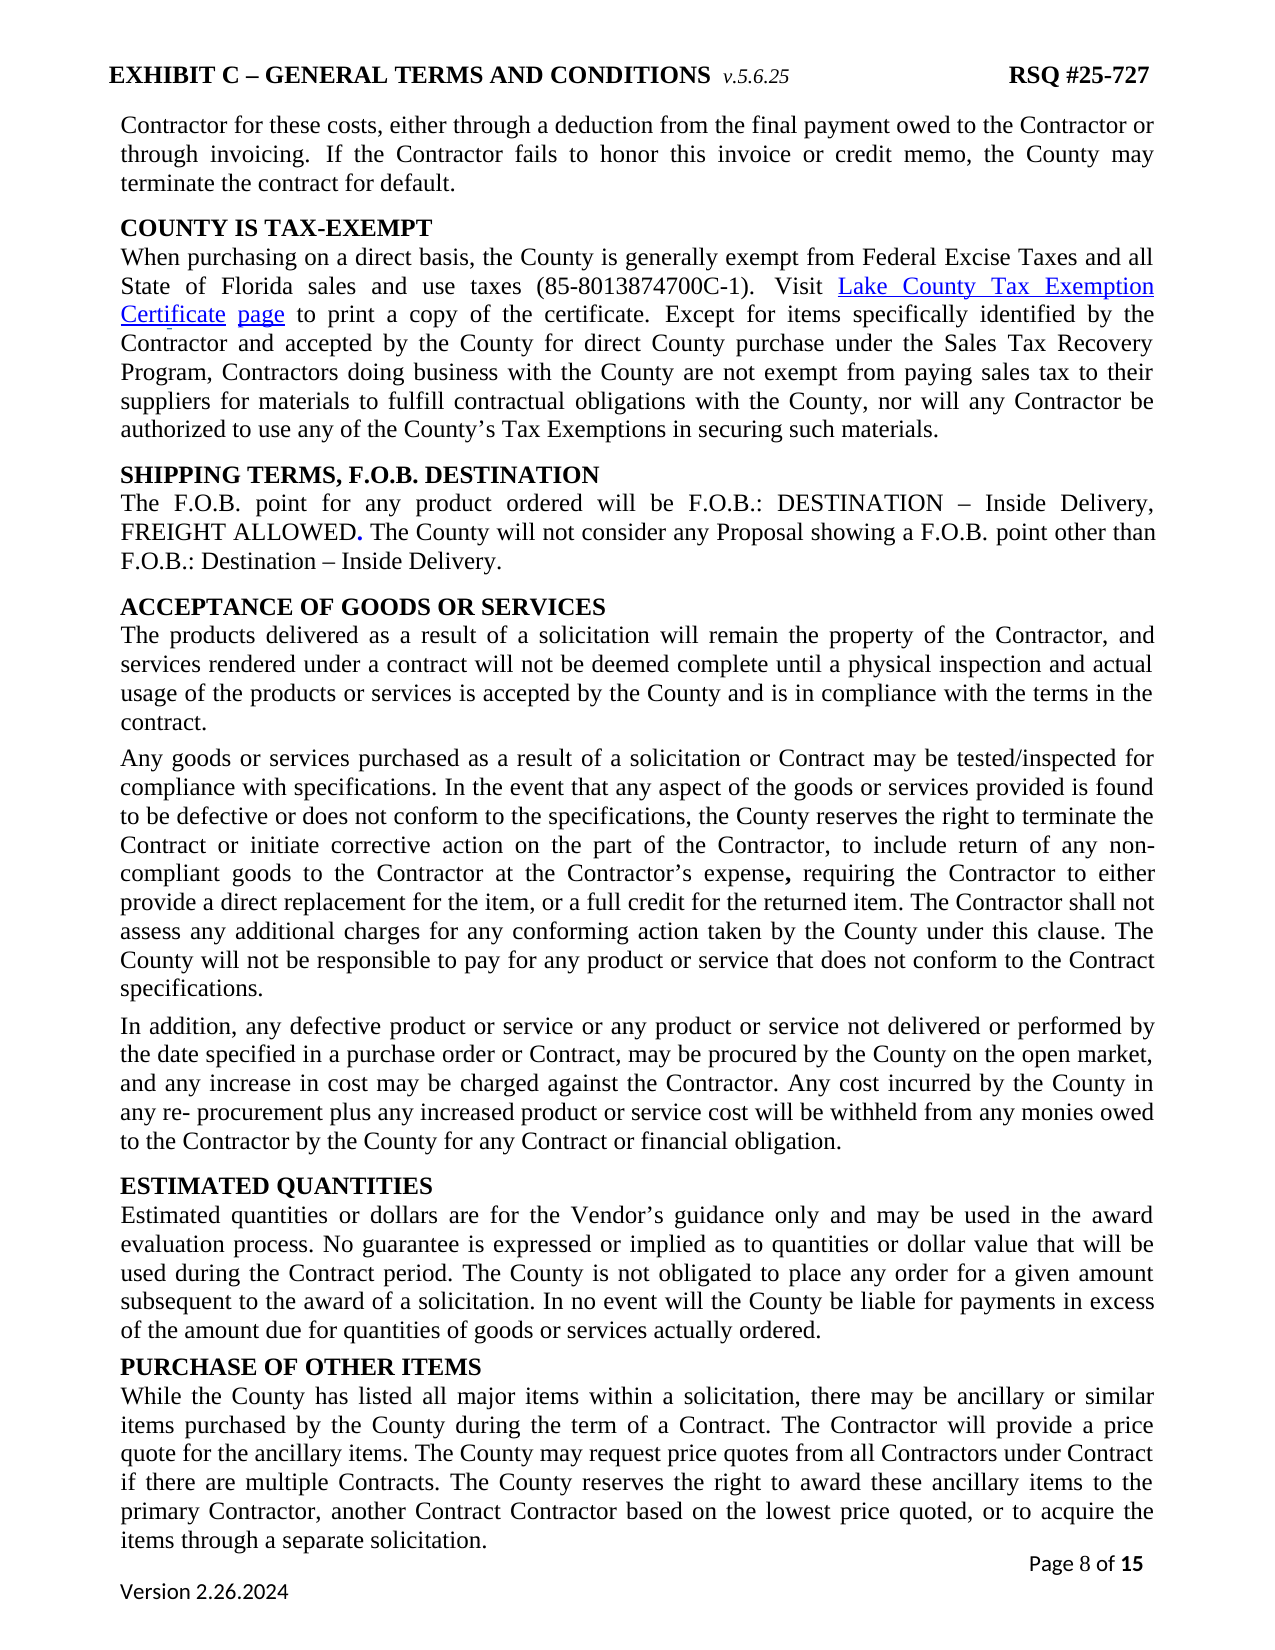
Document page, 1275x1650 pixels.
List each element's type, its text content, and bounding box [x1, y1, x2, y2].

text The F.O.B. point for any product ordered will be F.O.B.: DESTINATION – Inside Delivery, FREIGHT ALLOWED. The County will not consider any Proposal showing a F.O.B. point other than F.O.B.: Destination – Inside Delivery. [120, 488, 1156, 575]
text While the County has listed all major items within a solicitation, there may be ancillary or similar items purchased by the County during the term of a Contract. The Contractor will provide a price quote for the ancillary items. The County may request price quotes from all Contractors under Contract if there are multiple Contracts. The County reserves the right to award these ancillary items to the primary Contractor, another Contract Contractor based on the lowest price quoted, or to acquire the items through a separate solicitation. [120, 1381, 1155, 1553]
subtitle PURCHASE OF OTHER ITEMS [120, 1352, 1167, 1381]
text The products delivered as a result of a solicitation will remain the property of the Contractor, and services rendered under a contract will not be deemed complete until a physical inspection and actual usage of the products or services is accepted by the County and is in compliance with the terms in the contract. [120, 620, 1155, 735]
subtitle SHIPPING TERMS, F.O.B. DESTINATION [120, 460, 1167, 488]
subtitle COUNTY IS TAX-EXEMPT [120, 213, 1167, 242]
text Estimated quantities or dollars are for the Vendor’s guidance only and may be used in the award evaluation process. No guarantee is expressed or implied as to quantities or dollar value that will be used during the Contract period. The County is not obligated to place any order for a given amount subsequent to the award of a solicitation. In no event will the County be liable for payments in excess of the amount due for quantities of goods or services actually ordered. [120, 1200, 1155, 1344]
subtitle ACCEPTANCE OF GOODS OR SERVICES [120, 592, 1167, 620]
text When purchasing on a direct basis, the County is generally exempt from Federal Excise Taxes and all State of Florida sales and use taxes (85-8013874700C-1). Visit Lake County Tax Exemption Certificate page to print a copy of the certificate. Except for items specifically identified by the Contractor and accepted by the County for direct County purchase under the Sales Tax Recovery Program, Contractors doing business with the County are not exempt from paying sales tax to their suppliers for materials to fulfill contractual obligations with the County, nor will any Contractor be authorized to use any of the County’s Tax Exemptions in securing such materials. [120, 242, 1155, 443]
subtitle ESTIMATED QUANTITIES [120, 1171, 1167, 1200]
text In addition, any defective product or service or any product or service not delivered or performed by the date specified in a purchase order or Contract, may be procured by the County on the open market, and any increase in cost may be charged against the Contractor. Any cost incurred by the County in any re- procurement plus any increased product or service cost will be withheld from any monies owed to the Contractor by the County for any Contract or financial obligation. [120, 1011, 1155, 1154]
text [120, 110, 1155, 197]
text Any goods or services purchased as a result of a solicitation or Contract may be tested/inspected for compliance with specifications. In the event that any aspect of the goods or services provided is found to be defective or does not conform to the specifications, the County reserves the right to terminate the Contract or initiate corrective action on the part of the Contractor, to include return of any non-compliant goods to the Contractor at the Contractor’s expense, requiring the Contractor to either provide a direct replacement for the item, or a full credit for the returned item. The Contractor shall not assess any additional charges for any conforming action taken by the County under this clause. The County will not be responsible to pay for any product or service that does not conform to the Contract specifications. [120, 743, 1156, 1002]
